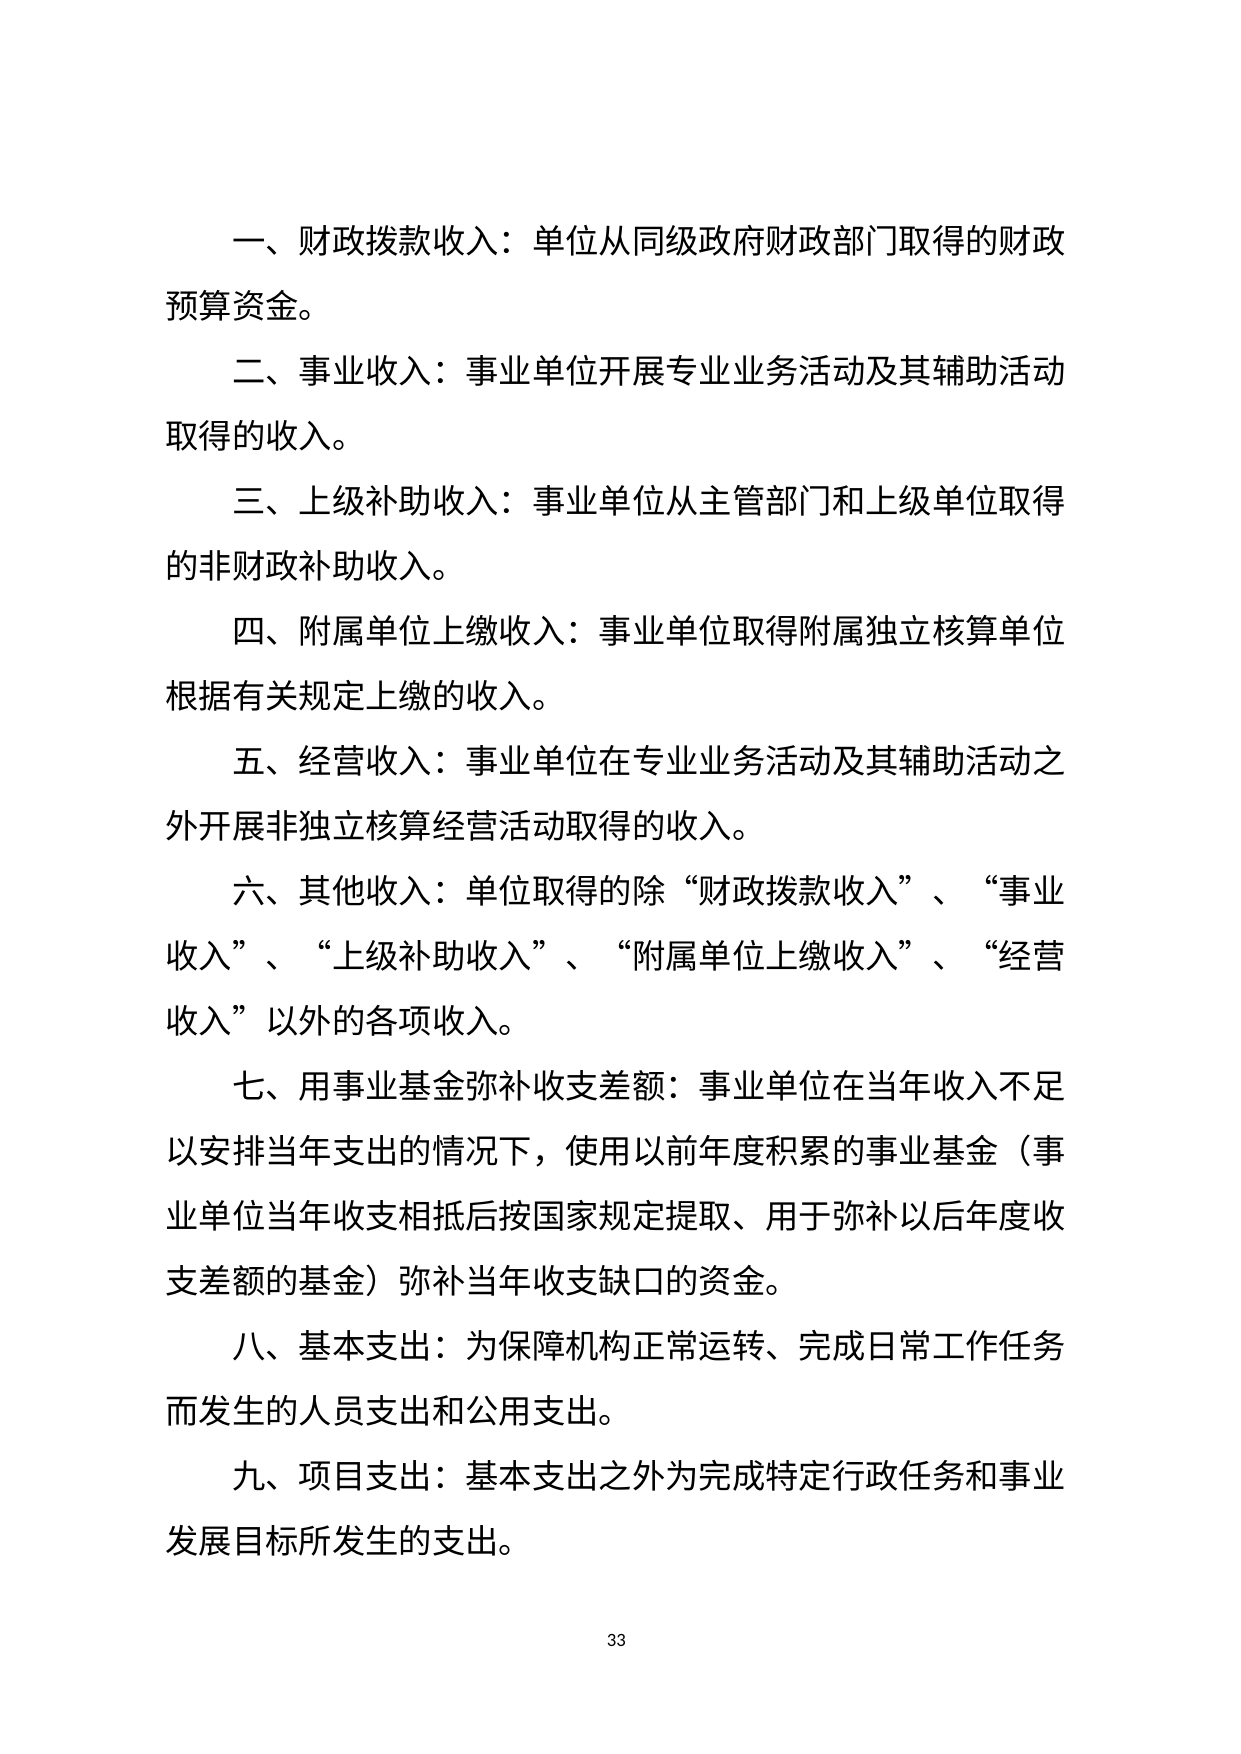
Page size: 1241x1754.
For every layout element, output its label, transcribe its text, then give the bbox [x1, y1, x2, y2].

text 二、事业收入：事业单位开展专业业务活动及其辅助活动取得的收入。 [165, 336, 1087, 466]
text 九、项目支出：基本支出之外为完成特定行政任务和事业发展目标所发生的支出。 [165, 1441, 1087, 1571]
text 六、其他收入：单位取得的除“财政拨款收入”、“事业收入”、“上级补助收入”、“附属单位上缴收入”、“经营收入”以外的各项收入。 [165, 856, 1087, 1051]
text 七、用事业基金弥补收支差额：事业单位在当年收入不足以安排当年支出的情况下，使用以前年度积累的事业基金（事业单位当年收支相抵后按国家规定提取、用于弥补以后年度收支差额的基金）弥补当年收支缺口的资金。 [165, 1051, 1087, 1311]
text 八、基本支出：为保障机构正常运转、完成日常工作任务而发生的人员支出和公用支出。 [165, 1311, 1087, 1441]
text 三、上级补助收入：事业单位从主管部门和上级单位取得的非财政补助收入。 [165, 466, 1087, 596]
text 五、经营收入：事业单位在专业业务活动及其辅助活动之外开展非独立核算经营活动取得的收入。 [165, 726, 1087, 856]
text 一、财政拨款收入：单位从同级政府财政部门取得的财政预算资金。 [165, 206, 1087, 336]
text 四、附属单位上缴收入：事业单位取得附属独立核算单位根据有关规定上缴的收入。 [165, 596, 1087, 726]
